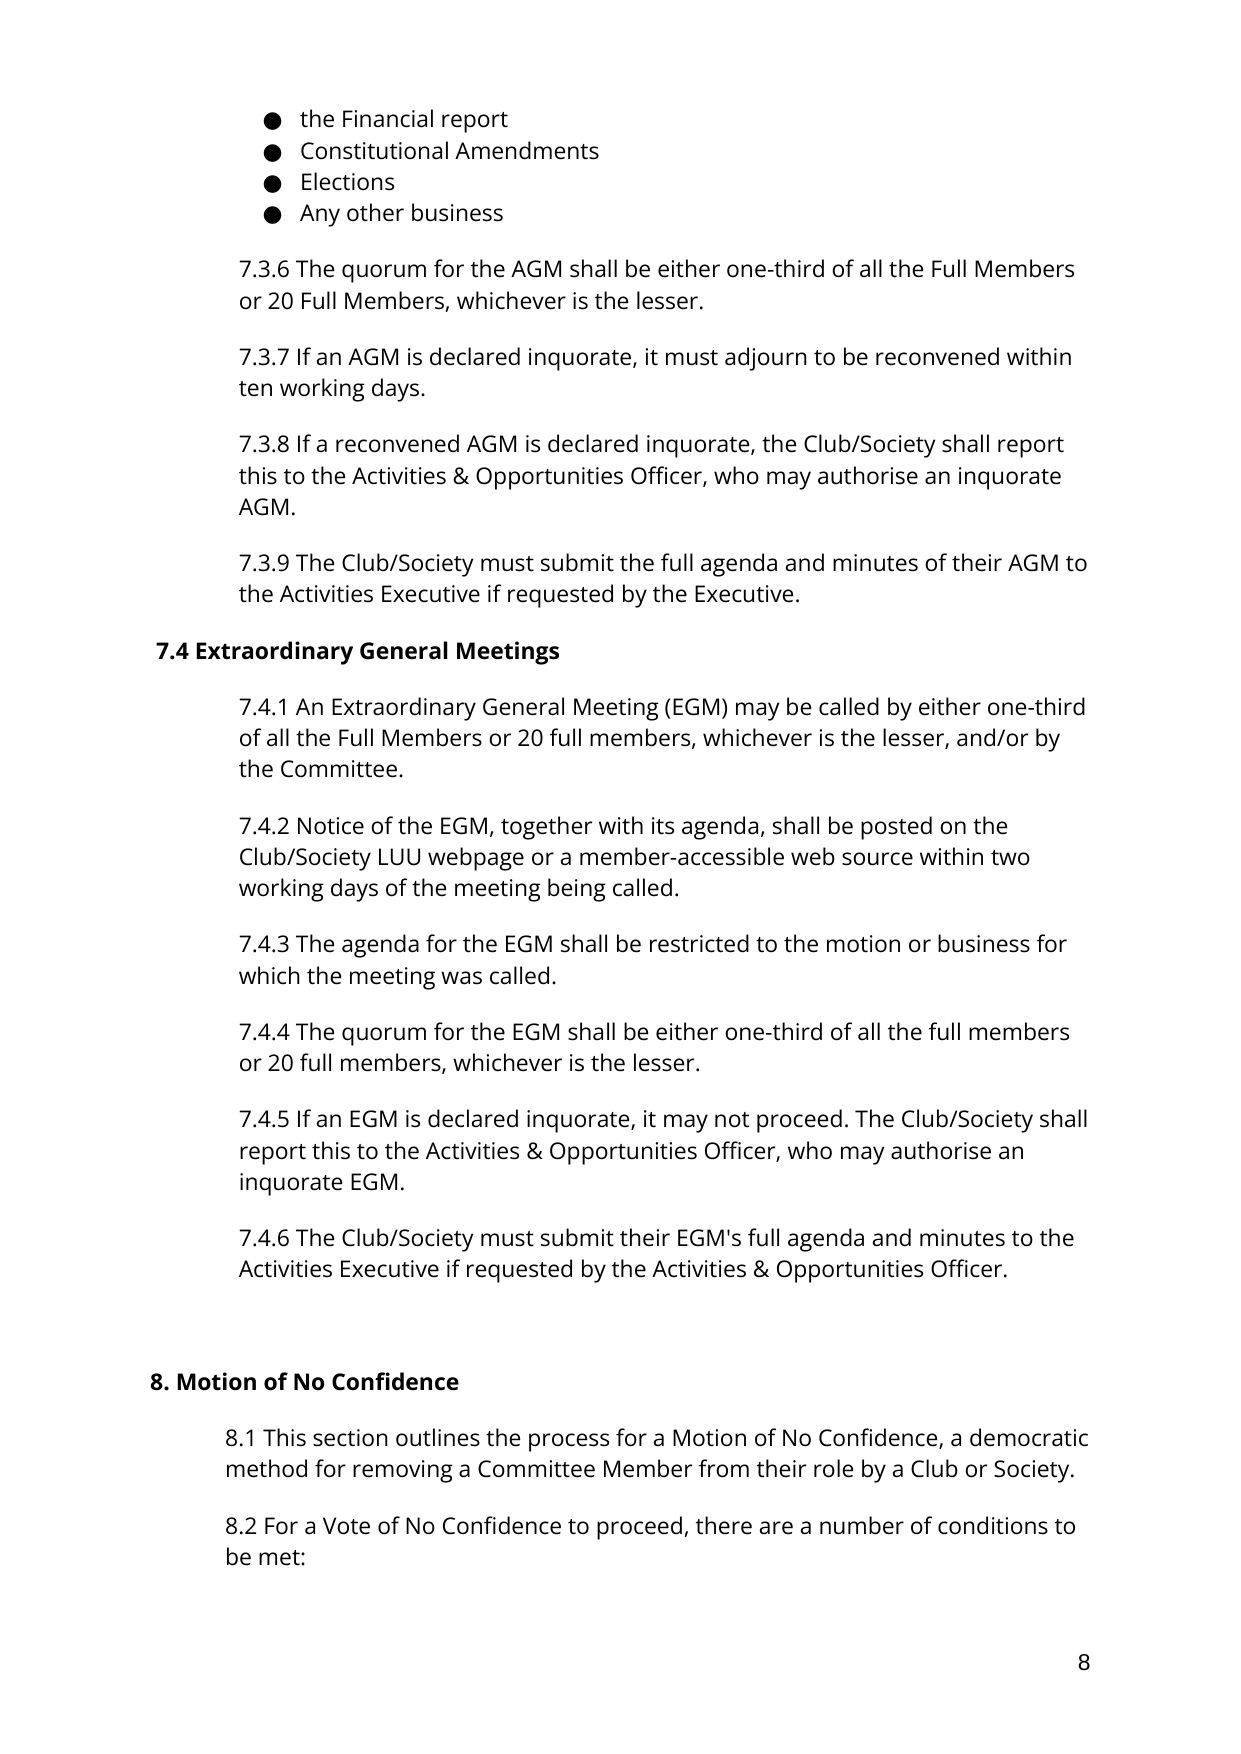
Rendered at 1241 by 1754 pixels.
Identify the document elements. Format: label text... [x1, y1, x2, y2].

text 8.2 For a Vote of No Confidence to proceed, there are a number of conditions to be met: [225, 1509, 1090, 1572]
list Elections [262, 166, 1090, 197]
list Any other business [262, 197, 1090, 228]
text 7.4.6 The Club/Society must submit their EGM's full agenda and minutes to the Activities Executive if requested by the Activities & Opportunities Officer. [238, 1222, 1090, 1284]
text 7.4.5 If an EGM is declared inquorate, it may not proceed. The Club/Society shall report this to the Activities & Opportunities Officer, who may authorise an inquorate EGM. [238, 1103, 1090, 1197]
text 7.4.1 An Extraordinary General Meeting (EGM) may be called by either one-third of all the Full Members or 20 full members, whichever is the lesser, and/or by the Committee. [238, 691, 1090, 784]
text 7.4.4 The quorum for the EGM shall be either one-third of all the full members or 20 full members, whichever is the lesser. [238, 1016, 1090, 1078]
list Constitutional Amendments [262, 134, 1090, 166]
text 7.3.6 The quorum for the AGM shall be either one-third of all the Full Members or 20 Full Members, whichever is the lesser. [238, 253, 1090, 316]
list the Financial report [262, 103, 1090, 134]
text 8. Motion of No Confidence [150, 1366, 1090, 1397]
text 7.4.2 Notice of the EGM, together with its agenda, shall be posted on the Club/Society LUU webpage or a member-accessible web source within two working days of the meeting being called. [238, 809, 1090, 903]
text 7.4.3 The agenda for the EGM shall be restricted to the motion or business for which the meeting was called. [238, 928, 1090, 991]
text 7.3.8 If a reconvened AGM is declared inquorate, the Club/Society shall report this to the Activities & Opportunities Officer, who may authorise an inquorate AGM. [238, 428, 1090, 522]
text 7.3.7 If an AGM is declared inquorate, it must adjourn to be reconvened within ten working days. [238, 341, 1090, 403]
text 8.1 This section outlines the process for a Motion of No Confidence, a democratic method for removing a Committee Member from their role by a Club or Society. [225, 1422, 1090, 1484]
text 7.4 Extraordinary General Meetings [150, 634, 1090, 666]
text 7.3.9 The Club/Society must submit the full agenda and minutes of their AGM to the Activities Executive if requested by the Executive. [238, 547, 1090, 609]
